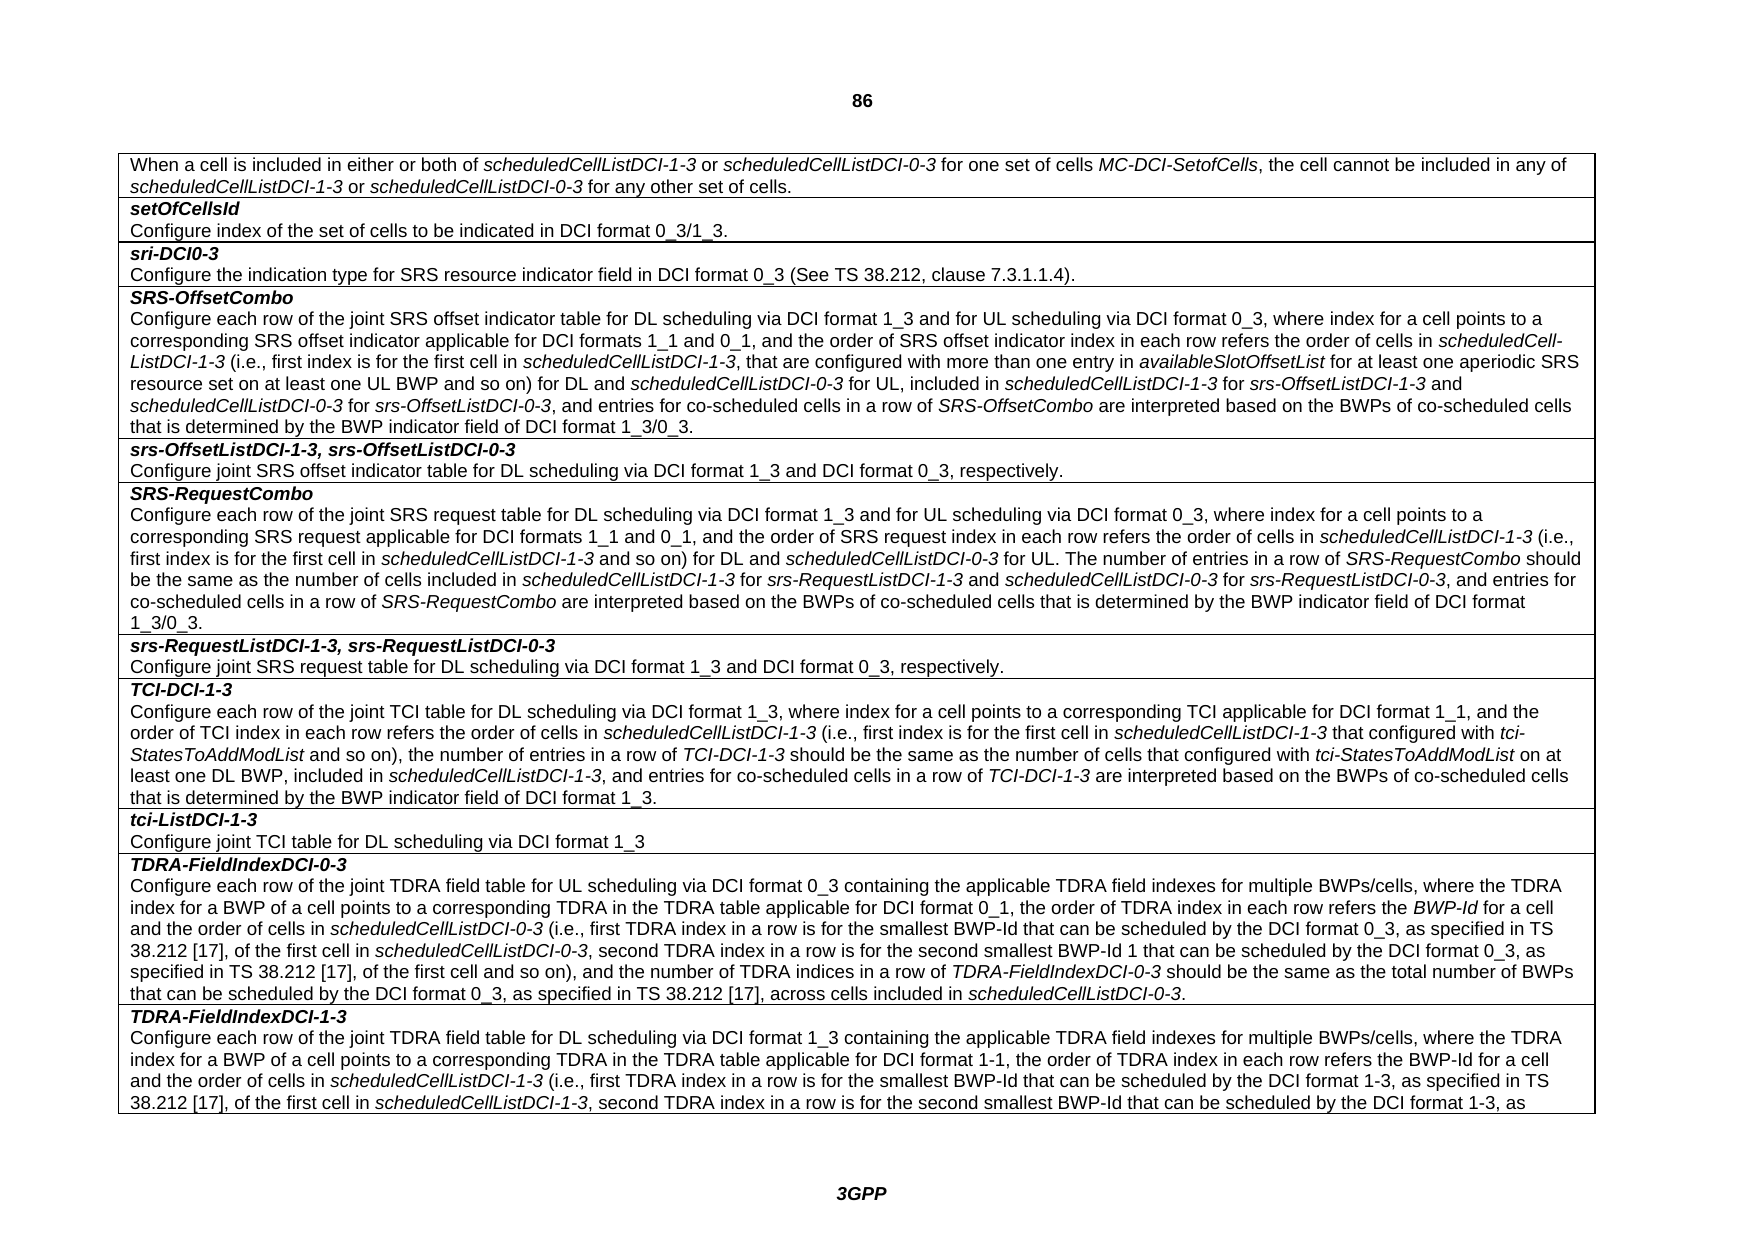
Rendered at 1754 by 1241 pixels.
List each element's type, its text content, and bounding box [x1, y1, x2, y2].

table_cell sri-DCI0-3 Configure the indication type for SRS resource indicator field in DCI format 0_3 (See TS 38.212, clause 7.3.1.1.4). [119, 243, 1594, 286]
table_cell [119, 154, 1594, 197]
table_cell TCI-DCI-1-3 Configure each row of the joint TCI table for DL scheduling via DCI format 1_3, where index for a cell points to a corresponding TCI applicable for DCI format 1_1, and the order of TCI index in each row refers the order of cells in scheduledCellListDCI-1-3 (i.e., first index is for the first cell in scheduledCellListDCI-1-3 that configured with tci-StatesToAddModList and so on), the number of entries in a row of TCI-DCI-1-3 should be the same as the number of cells that configured with tci-StatesToAddModList on at least one DL BWP, included in scheduledCellListDCI-1-3, and entries for co-scheduled cells in a row of TCI-DCI-1-3 are interpreted based on the BWPs of co-scheduled cells that is determined by the BWP indicator field of DCI format 1_3. [119, 679, 1594, 808]
table_cell setOfCellsId Configure index of the set of cells to be indicated in DCI format 0_3/1_3. [119, 198, 1594, 241]
table_cell srs-RequestListDCI-1-3, srs-RequestListDCI-0-3 Configure joint SRS request table for DL scheduling via DCI format 1_3 and DCI format 0_3, respectively. [119, 635, 1594, 678]
table_cell tci-ListDCI-1-3 Configure joint TCI table for DL scheduling via DCI format 1_3 [119, 809, 1594, 852]
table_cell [119, 1005, 1594, 1113]
table_cell srs-OffsetListDCI-1-3, srs-OffsetListDCI-0-3 Configure joint SRS offset indicator table for DL scheduling via DCI format 1_3 and DCI format 0_3, respectively. [119, 439, 1594, 482]
table_cell SRS-RequestCombo Configure each row of the joint SRS request table for DL scheduling via DCI format 1_3 and for UL scheduling via DCI format 0_3, where index for a cell points to a corresponding SRS request applicable for DCI formats 1_1 and 0_1, and the order of SRS request index in each row refers the order of cells in scheduledCellListDCI-1-3 (i.e., first index is for the first cell in scheduledCellListDCI-1-3 and so on) for DL and scheduledCellListDCI-0-3 for UL. The number of entries in a row of SRS-RequestCombo should be the same as the number of cells included in scheduledCellListDCI-1-3 for srs-RequestListDCI-1-3 and scheduledCellListDCI-0-3 for srs-RequestListDCI-0-3, and entries for co-scheduled cells in a row of SRS-RequestCombo are interpreted based on the BWPs of co-scheduled cells that is determined by the BWP indicator field of DCI format 1_3/0_3. [119, 483, 1594, 634]
table_cell SRS-OffsetCombo Configure each row of the joint SRS offset indicator table for DL scheduling via DCI format 1_3 and for UL scheduling via DCI format 0_3, where index for a cell points to a corresponding SRS offset indicator applicable for DCI formats 1_1 and 0_1, and the order of SRS offset indicator index in each row refers the order of cells in scheduledCell-ListDCI-1-3 (i.e., first index is for the first cell in scheduledCellListDCI-1-3, that are configured with more than one entry in availableSlotOffsetList for at least one aperiodic SRS resource set on at least one UL BWP and so on) for DL and scheduledCellListDCI-0-3 for UL, included in scheduledCellListDCI-1-3 for srs-OffsetListDCI-1-3 and scheduledCellListDCI-0-3 for srs-OffsetListDCI-0-3, and entries for co-scheduled cells in a row of SRS-OffsetCombo are interpreted based on the BWPs of co-scheduled cells that is determined by the BWP indicator field of DCI format 1_3/0_3. [119, 287, 1594, 437]
table_cell TDRA-FieldIndexDCI-0-3 Configure each row of the joint TDRA field table for UL scheduling via DCI format 0_3 containing the applicable TDRA field indexes for multiple BWPs/cells, where the TDRA index for a BWP of a cell points to a corresponding TDRA in the TDRA table applicable for DCI format 0_1, the order of TDRA index in each row refers the BWP-Id for a cell and the order of cells in scheduledCellListDCI-0-3 (i.e., first TDRA index in a row is for the smallest BWP-Id that can be scheduled by the DCI format 0_3, as specified in TS 38.212 [17], of the first cell in scheduledCellListDCI-0-3, second TDRA index in a row is for the second smallest BWP-Id 1 that can be scheduled by the DCI format 0_3, as specified in TS 38.212 [17], of the first cell and so on), and the number of TDRA indices in a row of TDRA-FieldIndexDCI-0-3 should be the same as the total number of BWPs that can be scheduled by the DCI format 0_3, as specified in TS 38.212 [17], across cells included in scheduledCellListDCI-0-3. [119, 854, 1594, 1004]
